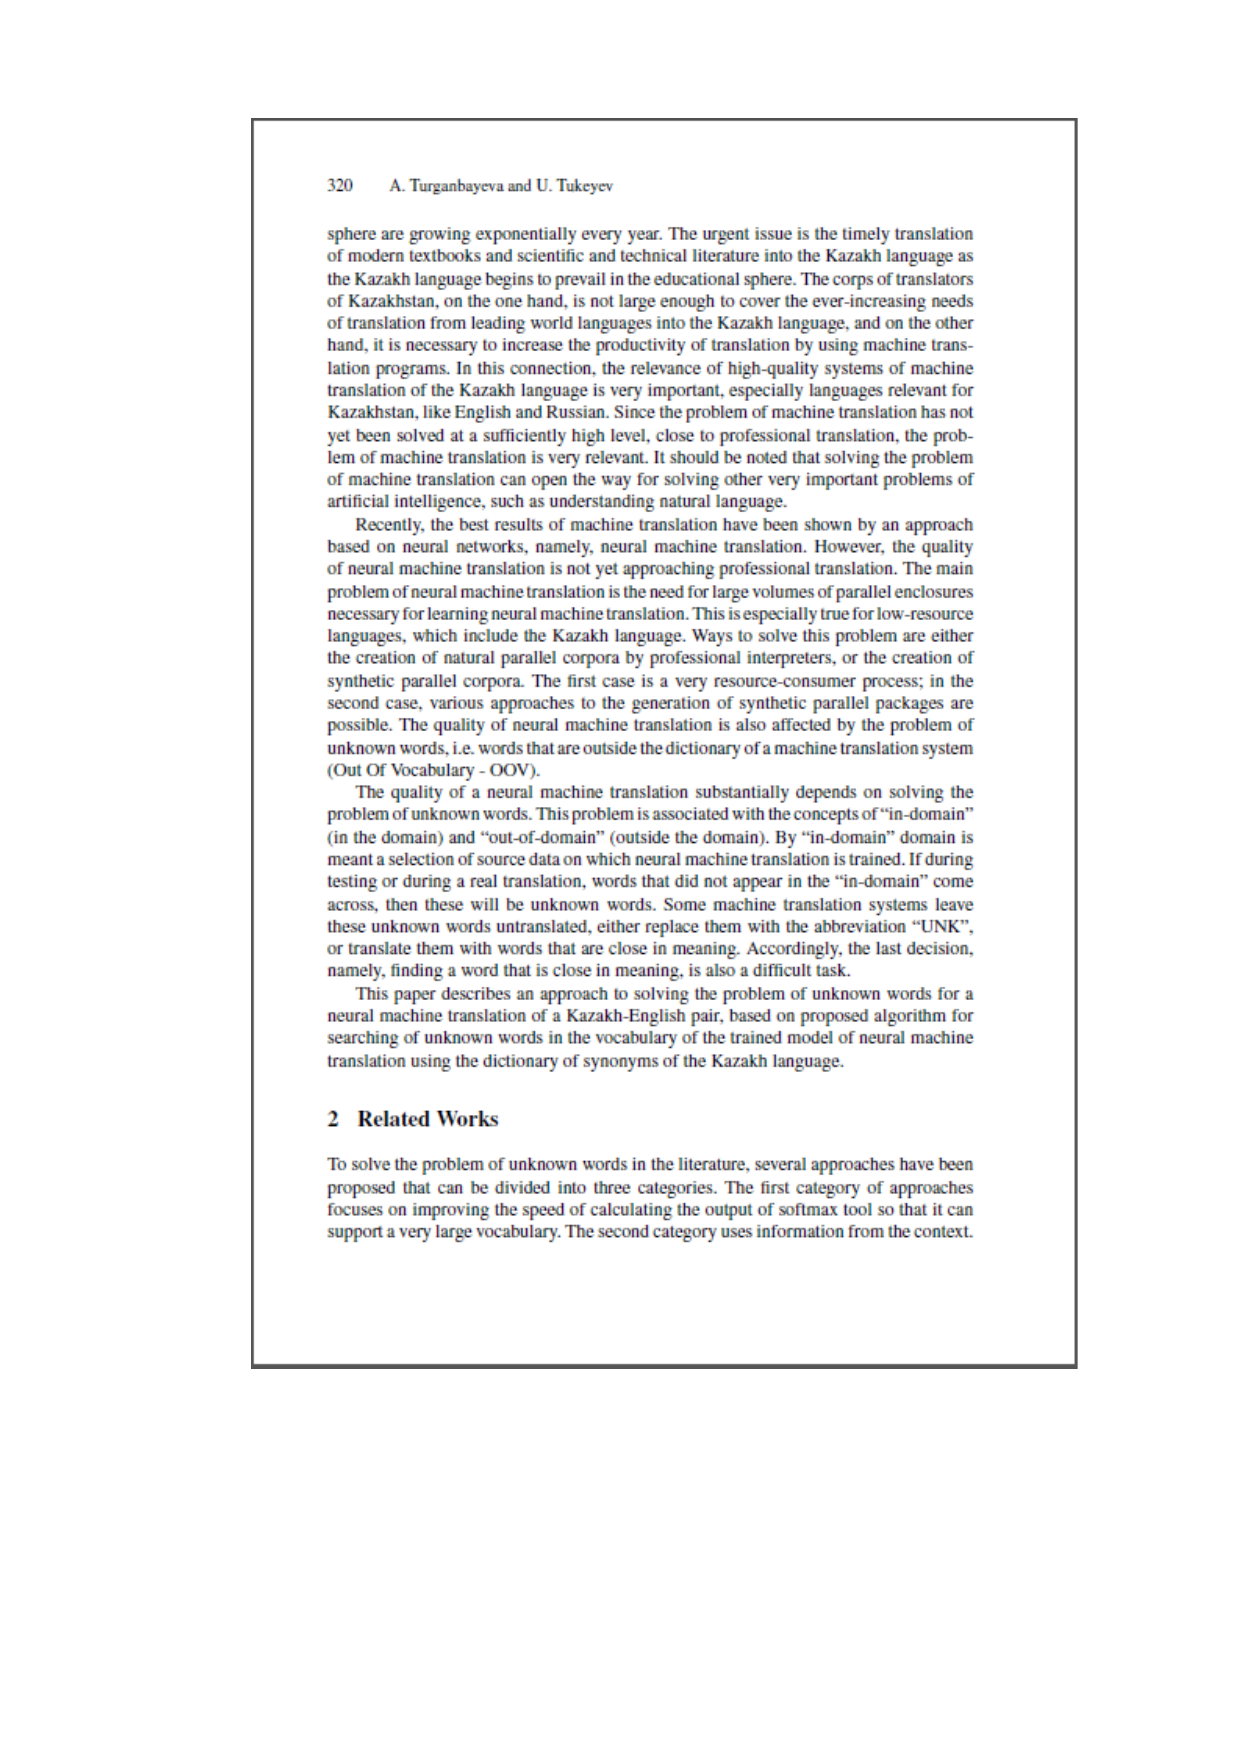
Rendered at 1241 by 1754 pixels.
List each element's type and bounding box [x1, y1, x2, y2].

picture [251, 118, 1078, 1369]
